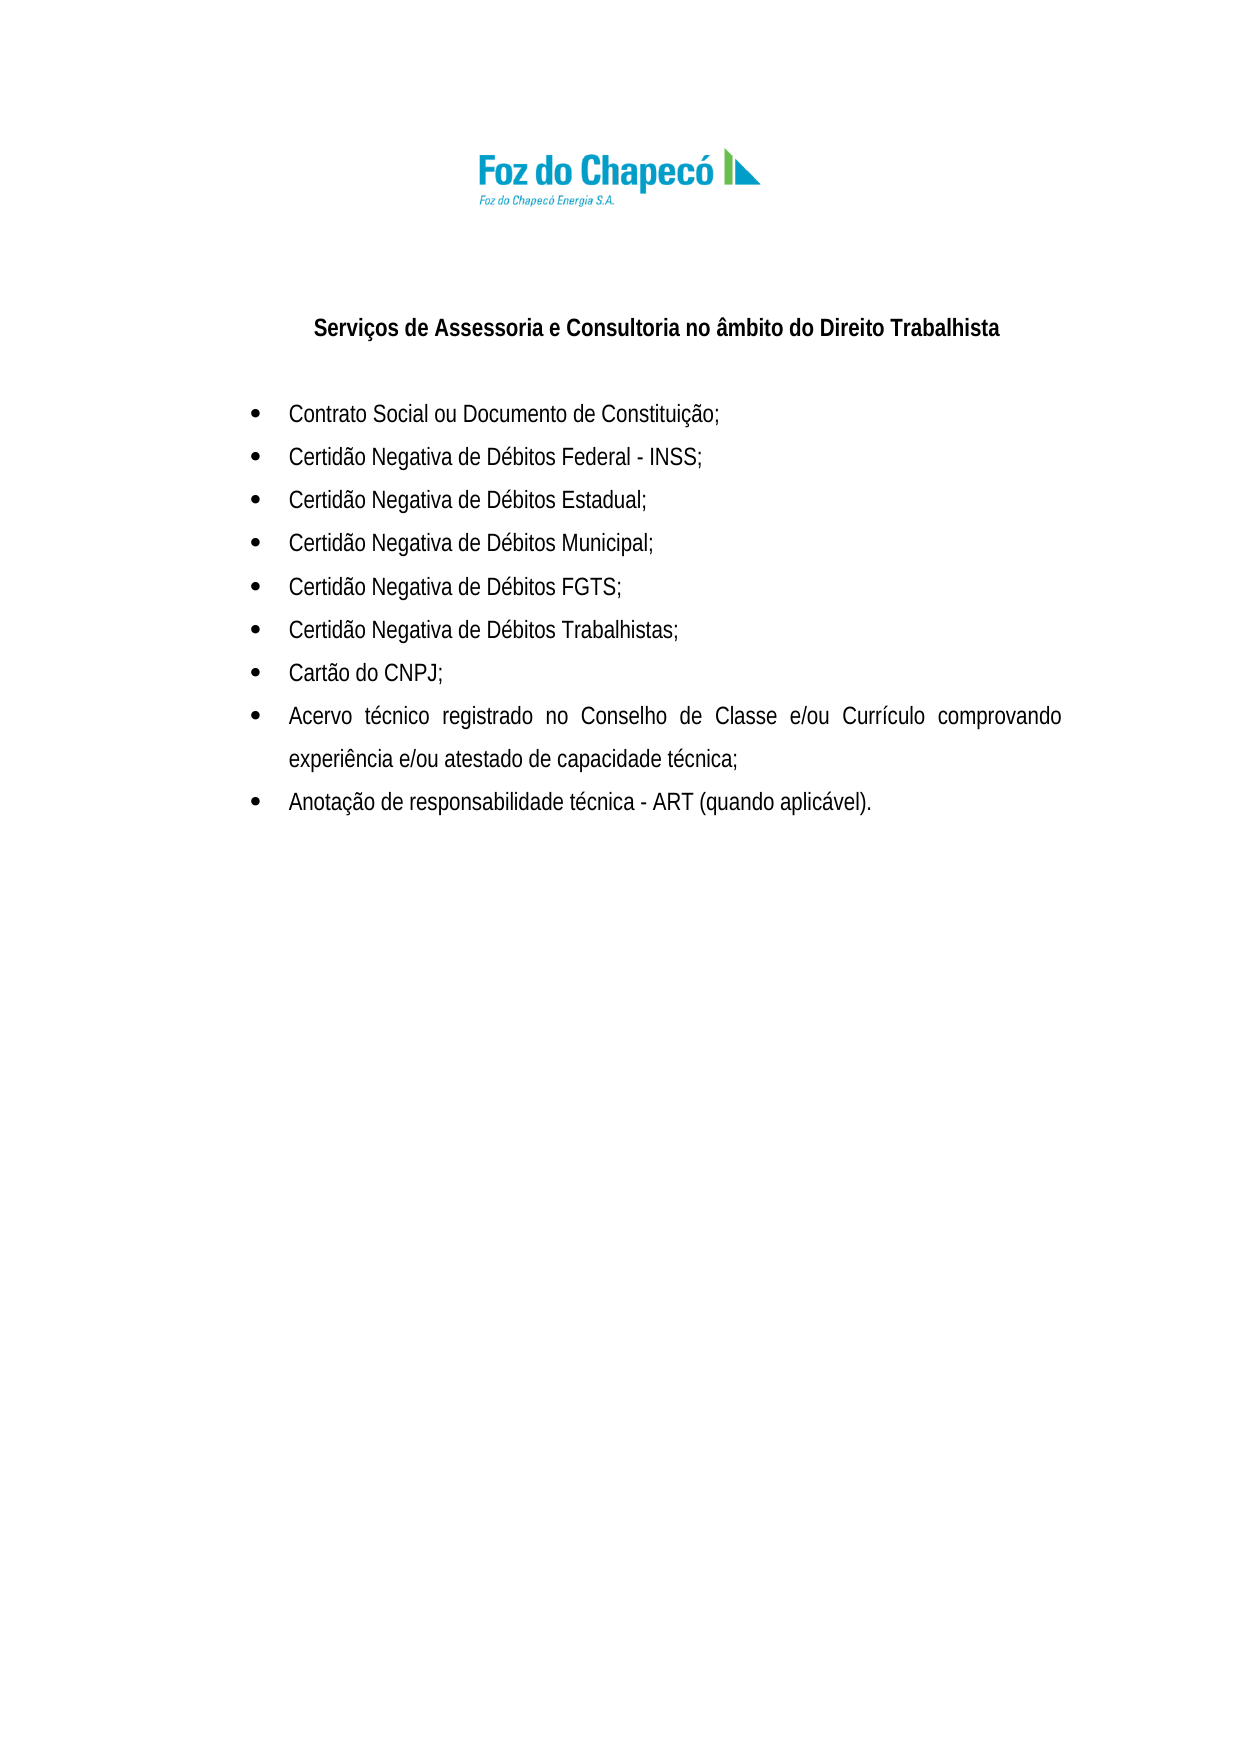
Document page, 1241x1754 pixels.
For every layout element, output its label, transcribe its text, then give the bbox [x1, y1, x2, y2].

text Serviços de Assessoria e Consultoria no âmbito do Direito Trabalhista [177, 313, 1063, 341]
list Contrato Social ou Documento de Constituição; [251, 398, 1063, 427]
list Acervo técnico registrado no Conselho de Classe e/ou Currículo comprovando experiência e/ou atestado de capacidade técnica; [251, 701, 1063, 773]
list Certidão Negativa de Débitos Municipal; [251, 528, 1063, 557]
list Certidão Negativa de Débitos FGTS; [251, 571, 1063, 600]
list Certidão Negativa de Débitos Federal - INSS; [251, 442, 1063, 471]
list Certidão Negativa de Débitos Trabalhistas; [251, 615, 1063, 643]
list Certidão Negativa de Débitos Estadual; [251, 485, 1063, 514]
picture [501, 168, 506, 181]
picture [479, 147, 761, 207]
list Cartão do CNPJ; [251, 658, 1063, 687]
list Anotação de responsabilidade técnica - ART (quando aplicável). [251, 787, 1063, 816]
